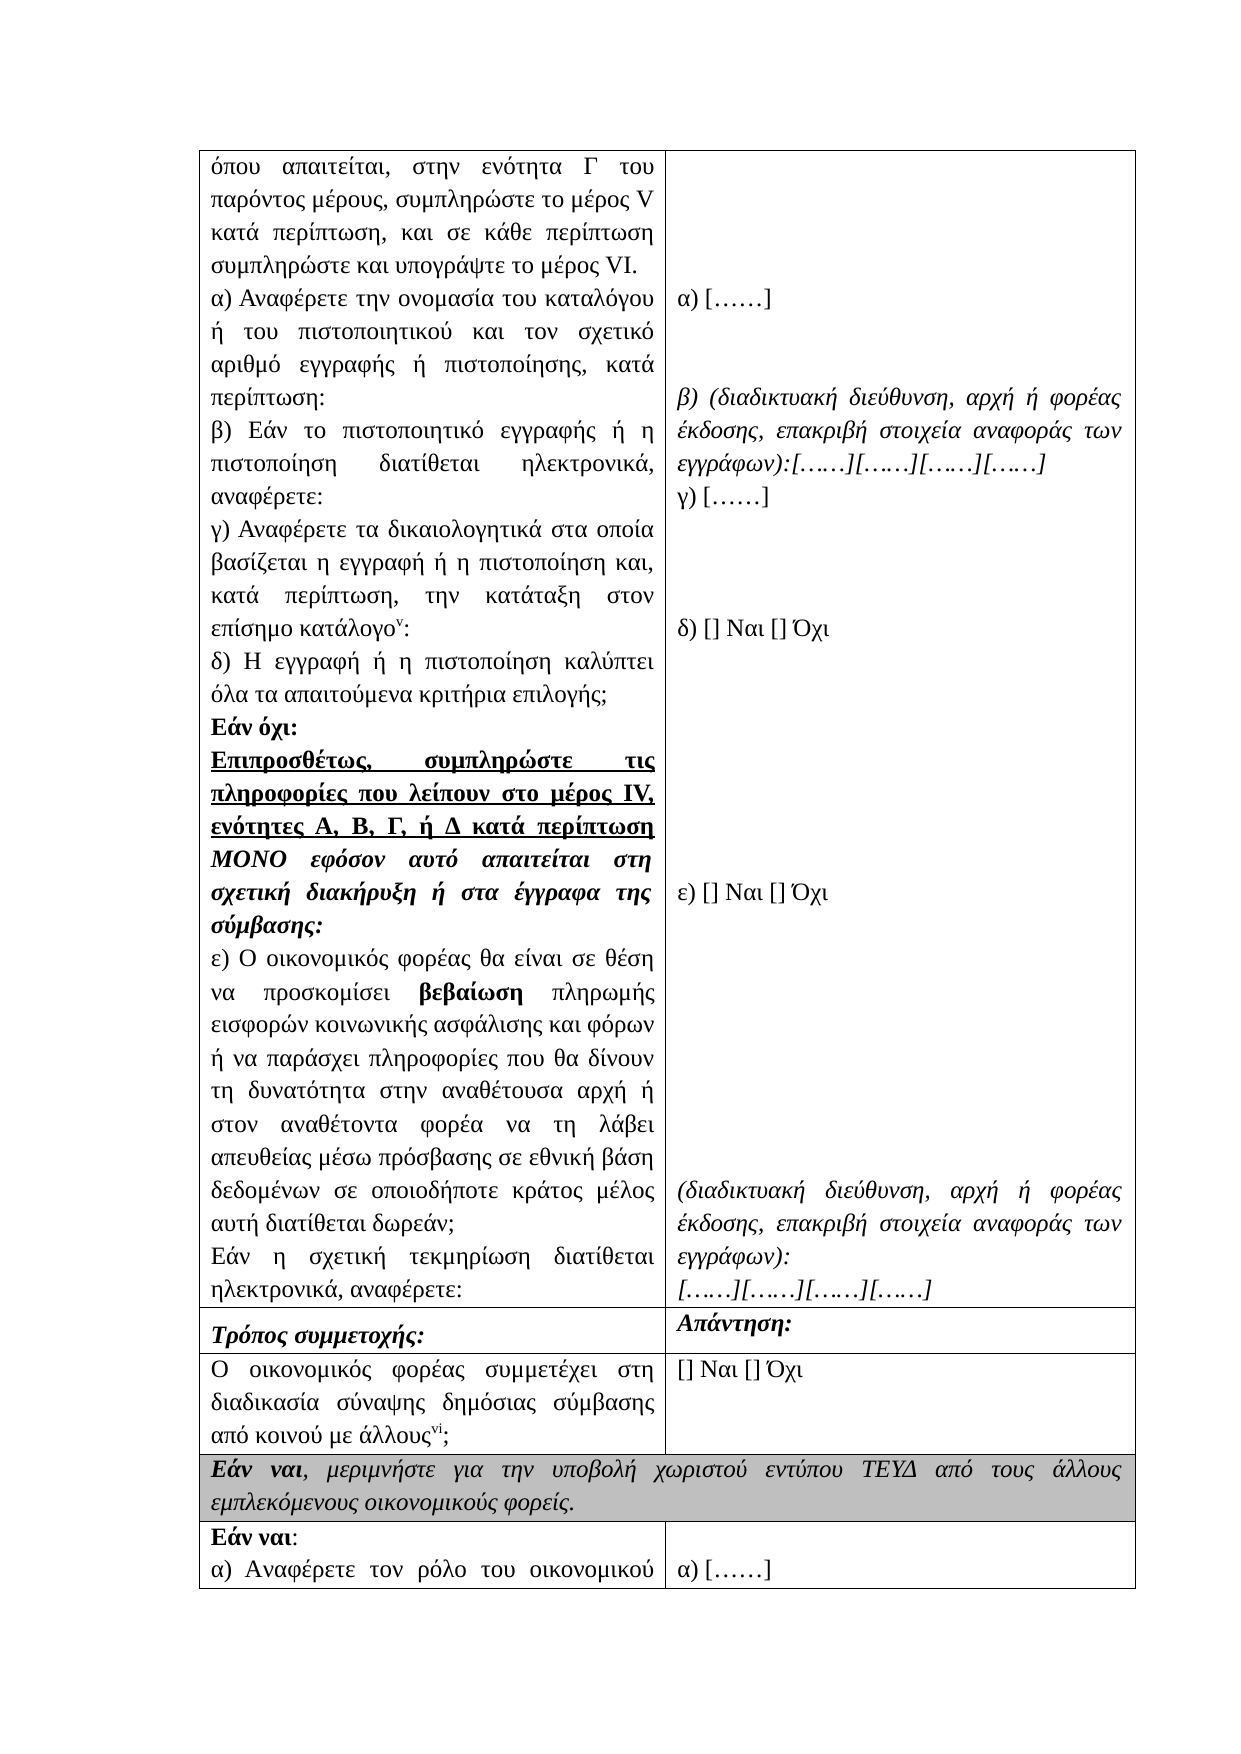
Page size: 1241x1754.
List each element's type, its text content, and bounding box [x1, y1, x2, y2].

table_cell Απάντηση: [666, 1308, 1135, 1353]
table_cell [200, 1522, 665, 1588]
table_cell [200, 151, 665, 1307]
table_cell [666, 151, 1135, 1307]
table_cell [] Ναι [] Όχι [666, 1354, 1135, 1453]
table_cell Τρόπος συμμετοχής: [200, 1308, 665, 1353]
table_cell Εάν ναι, μεριμνήστε για την υποβολή χωριστού εντύπου ΤΕΥΔ από τους άλλους εμπλεκόμενους οικονομικούς φορείς. [200, 1455, 1135, 1521]
table_cell Ο οικονομικός φορέας συμμετέχει στη διαδικασία σύναψης δημόσιας σύμβασης από κοινού με άλλους; [200, 1354, 665, 1453]
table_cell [666, 1522, 1135, 1588]
